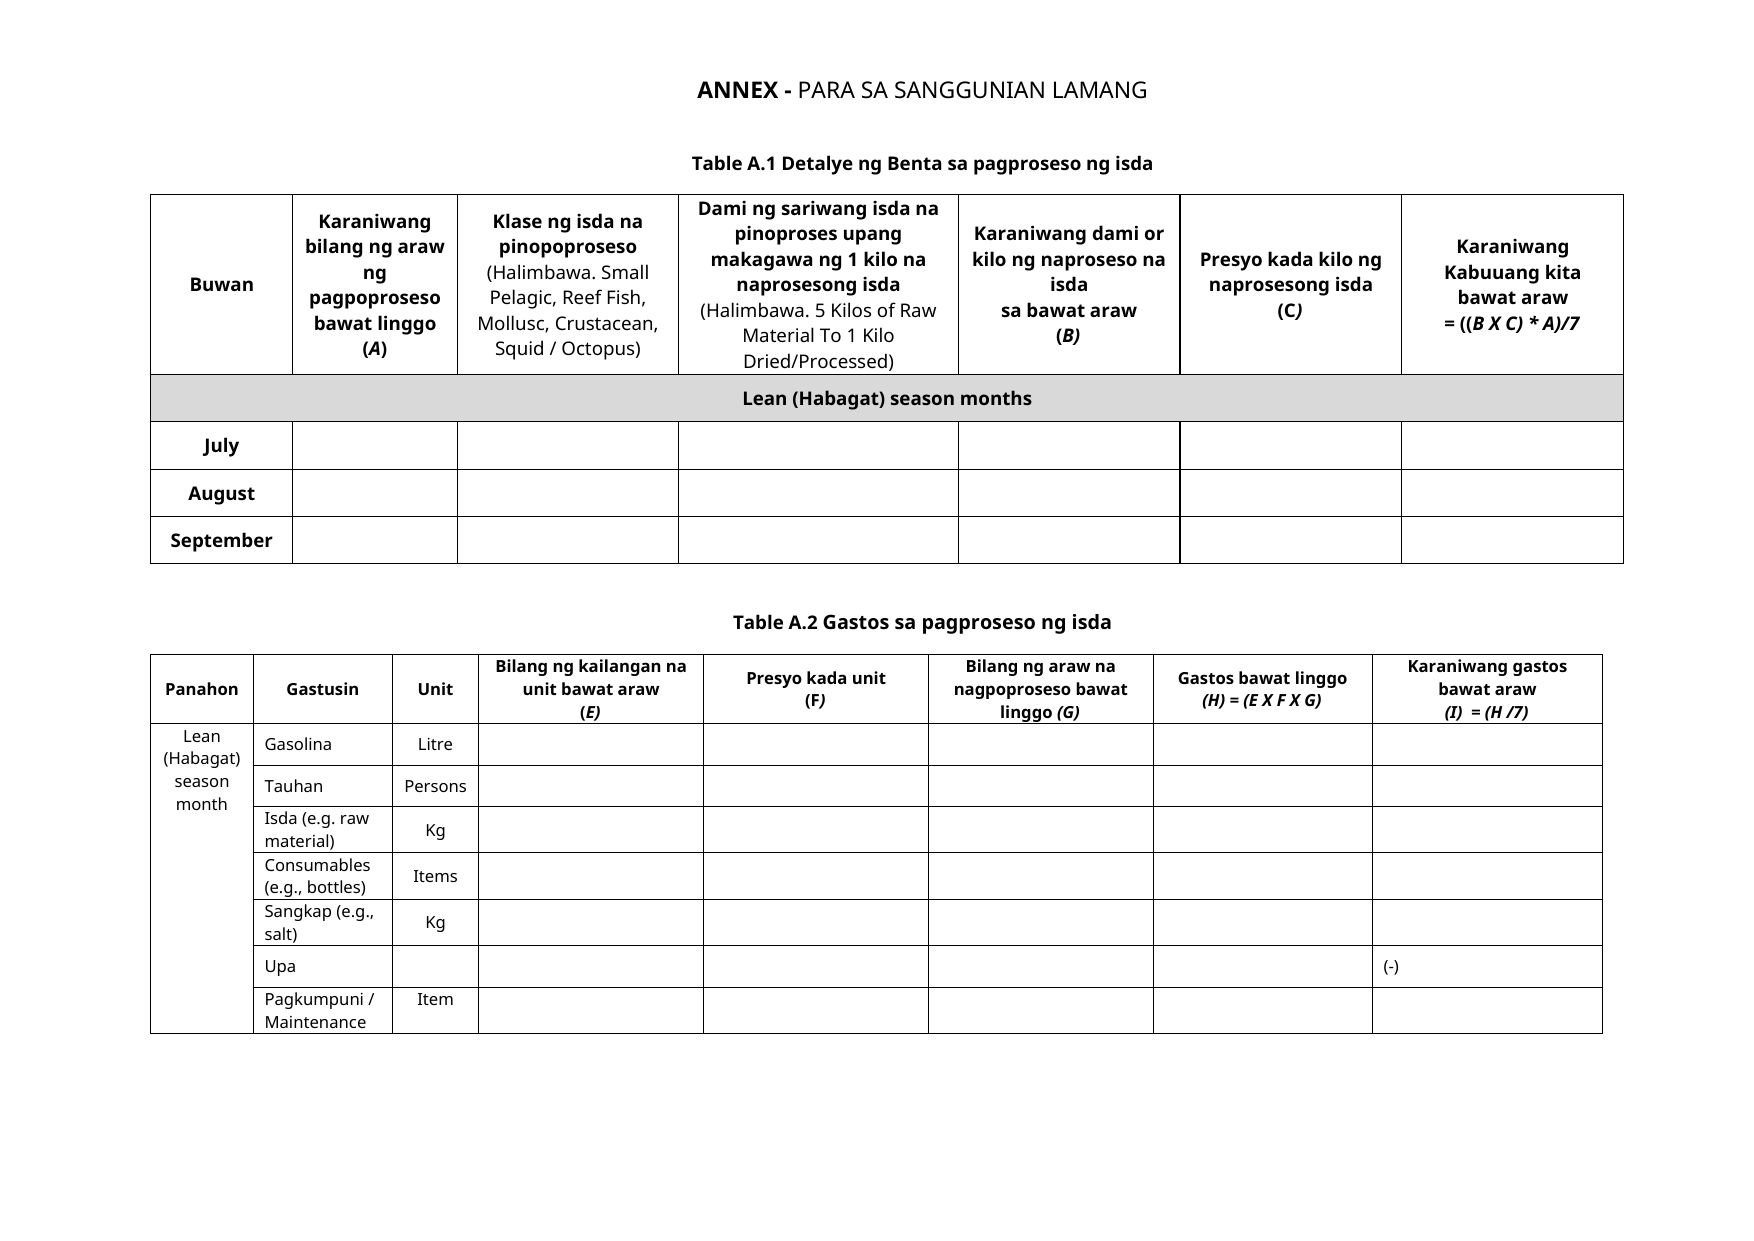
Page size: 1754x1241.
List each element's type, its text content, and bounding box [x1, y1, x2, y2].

table_cell July [151, 422, 292, 468]
table_cell Items [393, 853, 478, 899]
table_cell Tauhan [254, 766, 392, 806]
table_cell [959, 470, 1179, 516]
table_cell Lean (Habagat) season month [151, 724, 253, 1033]
table_header Bilang ng araw na nagpoproseso bawat linggo (G) [929, 655, 1153, 723]
table_cell August [151, 470, 292, 516]
table_cell September [151, 517, 292, 563]
table_cell Lean (Habagat) season months [151, 375, 1623, 421]
table_header Unit [393, 655, 478, 723]
table_cell Gasolina [254, 724, 392, 764]
table_cell [1373, 724, 1602, 764]
table_cell Upa [254, 946, 392, 987]
table_cell [959, 517, 1179, 563]
table_header Klase ng isda na pinopoproseso (Halimbawa. Small Pelagic, Reef Fish, Mollusc, Crustacean, Squid / Octopus) [458, 195, 678, 374]
table_cell [1373, 900, 1602, 945]
table_cell [479, 946, 703, 987]
text Table A.2 Gastos sa pagproseso ng isda [150, 608, 1695, 635]
table_cell [479, 724, 703, 764]
table_header Bilang ng kailangan na unit bawat araw (E) [479, 655, 703, 723]
table_cell [393, 946, 478, 987]
table_header Presyo kada kilo ng naprosesong isda (C) [1181, 195, 1401, 374]
text Table A.1 Detalye ng Benta sa pagproseso ng isda [150, 150, 1695, 176]
table_cell [1181, 470, 1401, 516]
table_cell Isda (e.g. raw material) [254, 807, 392, 852]
table_cell [929, 900, 1153, 945]
table_cell [293, 422, 457, 468]
table_cell [1154, 946, 1372, 987]
table_cell [458, 470, 678, 516]
table_cell [929, 724, 1153, 764]
table_cell [1373, 807, 1602, 852]
table_cell Kg [393, 900, 478, 945]
table_cell [1402, 517, 1623, 563]
table_cell (-) [1373, 946, 1602, 987]
table_cell Litre [393, 724, 478, 764]
table_cell Consumables (e.g., bottles) [254, 853, 392, 899]
table_cell [458, 517, 678, 563]
table_cell [1154, 724, 1372, 764]
table_header Karaniwang Kabuuang kita bawat araw = ((B X C) * A)/7 [1402, 195, 1623, 374]
table_header Dami ng sariwang isda na pinoproses upang makagawa ng 1 kilo na naprosesong isda (Halimbawa. 5 Kilos of Raw Material To 1 Kilo Dried/Processed) [679, 195, 958, 374]
table_cell [479, 853, 703, 899]
table_cell [704, 988, 928, 1033]
table_cell [679, 517, 958, 563]
table_cell [929, 807, 1153, 852]
table_cell [679, 422, 958, 468]
table_cell [1154, 988, 1372, 1033]
table_cell [704, 807, 928, 852]
table_cell [929, 766, 1153, 806]
table_cell [959, 422, 1179, 468]
table_cell [293, 470, 457, 516]
table_cell [293, 517, 457, 563]
table_header Buwan [151, 195, 292, 374]
table_cell [704, 724, 928, 764]
table_cell [1373, 766, 1602, 806]
table_header Gastos bawat linggo (H) = (E X F X G) [1154, 655, 1372, 723]
table_cell [1402, 422, 1623, 468]
table_cell [479, 807, 703, 852]
table_cell [479, 900, 703, 945]
table_cell [929, 946, 1153, 987]
table_cell [479, 988, 703, 1033]
table_cell Kg [393, 807, 478, 852]
table_cell [458, 422, 678, 468]
table_cell [929, 853, 1153, 899]
table_cell [704, 766, 928, 806]
table_header Karaniwang bilang ng araw ng pagpoproseso bawat linggo (A) [293, 195, 457, 374]
table_cell [1181, 422, 1401, 468]
table_cell Sangkap (e.g., salt) [254, 900, 392, 945]
table_cell [1402, 470, 1623, 516]
table_cell [1373, 853, 1602, 899]
table_header Panahon [151, 655, 253, 723]
table_cell [704, 946, 928, 987]
table_cell [704, 900, 928, 945]
table_cell [479, 766, 703, 806]
table_cell [679, 470, 958, 516]
table_header Karaniwang dami or kilo ng naproseso na isda sa bawat araw (B) [959, 195, 1179, 374]
table_cell [1154, 900, 1372, 945]
table_cell [929, 988, 1153, 1033]
table_cell [1154, 853, 1372, 899]
table_cell Persons [393, 766, 478, 806]
table_cell [1154, 807, 1372, 852]
table_cell Pagkumpuni / Maintenance [254, 988, 392, 1033]
table_header Presyo kada unit (F) [704, 655, 928, 723]
table_header Gastusin [254, 655, 392, 723]
table_cell [1154, 766, 1372, 806]
table_cell Item [393, 988, 478, 1033]
table_cell [1181, 517, 1401, 563]
table_cell [704, 853, 928, 899]
table_cell [1373, 988, 1602, 1033]
table_header Karaniwang gastos bawat araw (I) = (H /7) [1373, 655, 1602, 723]
